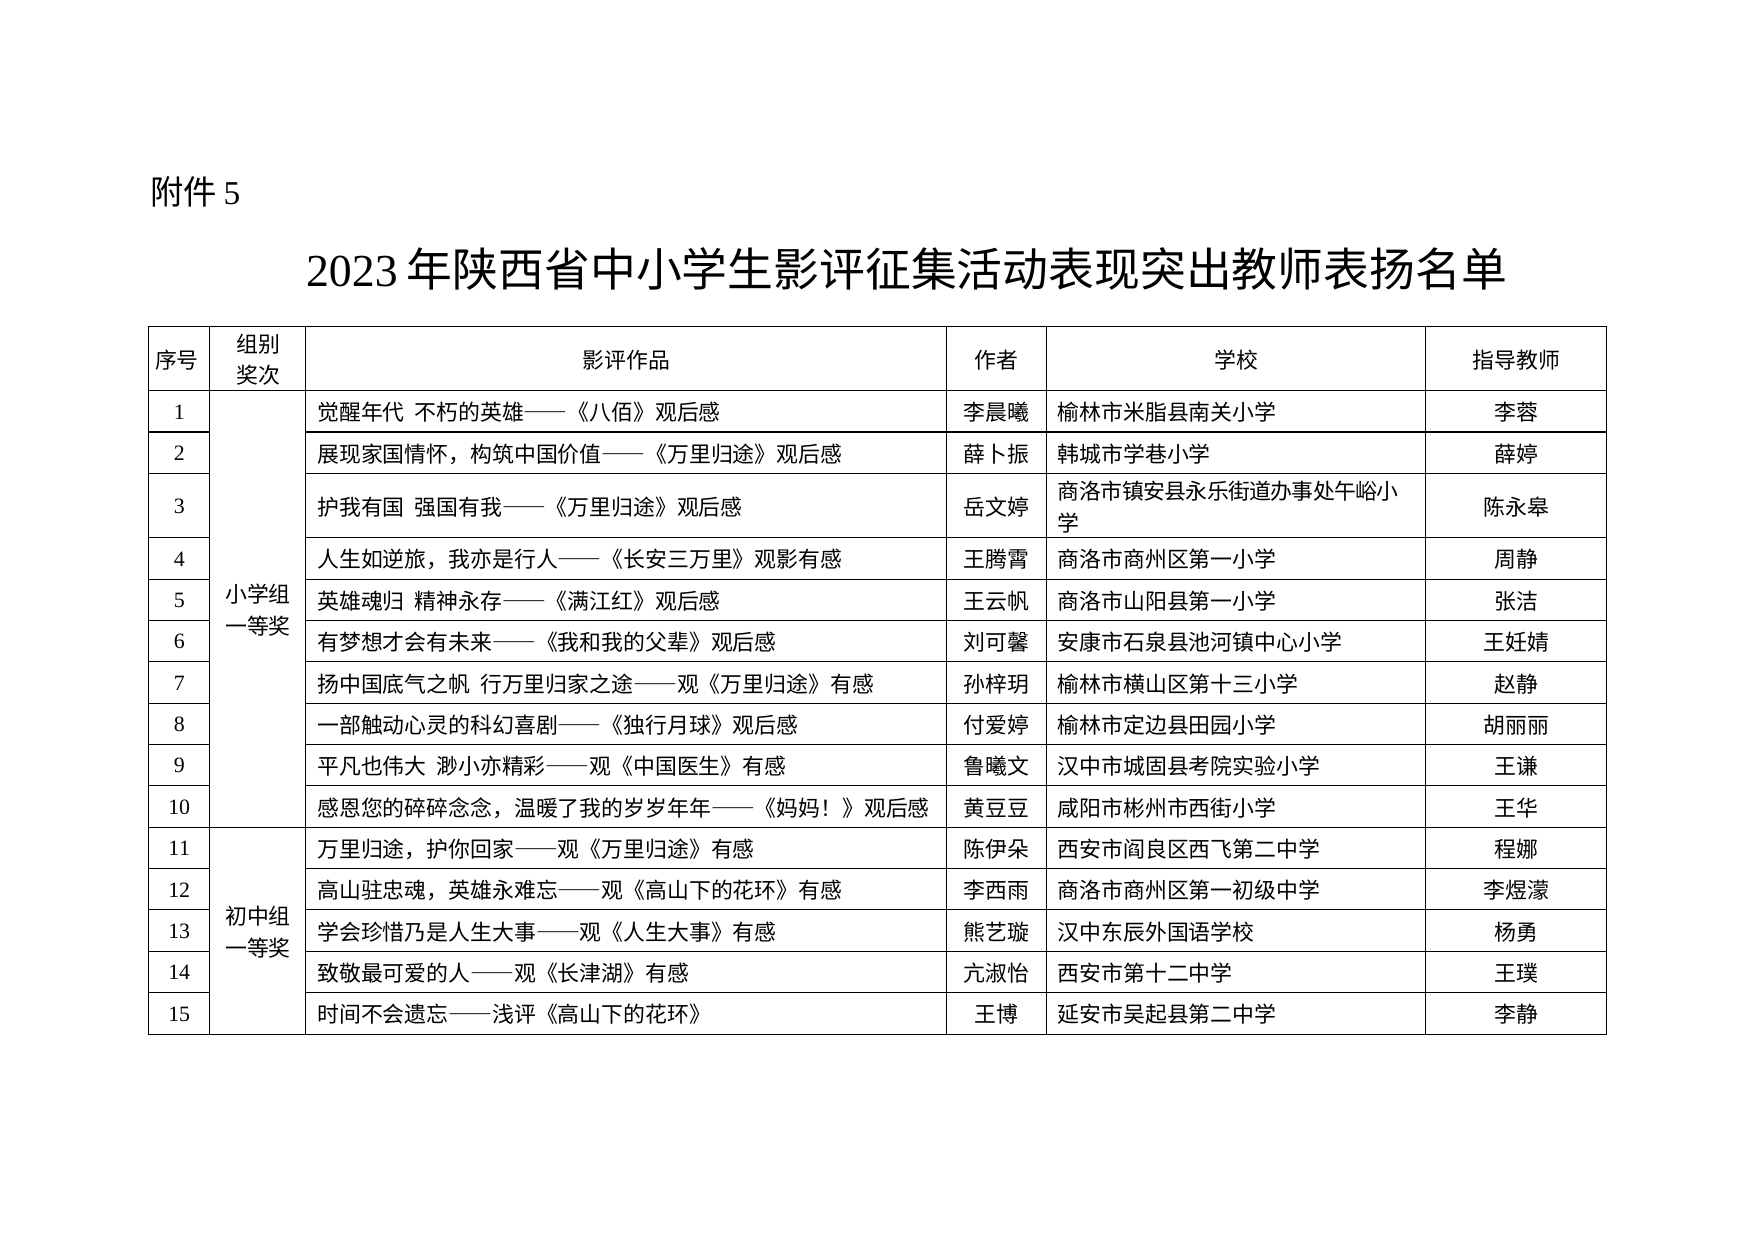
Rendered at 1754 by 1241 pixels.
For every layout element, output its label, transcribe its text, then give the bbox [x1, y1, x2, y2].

table_cell 陈伊朵 [947, 828, 1046, 868]
table_cell 王璞 [1426, 952, 1606, 992]
table_cell 致敬最可爱的人——观《长津湖》有感 [306, 952, 946, 992]
table_cell 安康市石泉县池河镇中心小学 [1047, 621, 1425, 661]
table_cell 张洁 [1426, 580, 1606, 620]
table_cell 1 [149, 391, 209, 431]
table_cell 刘可馨 [947, 621, 1046, 661]
table_cell 西安市第十二中学 [1047, 952, 1425, 992]
text 2023年陕西省中小学生影评征集活动表现突出教师表扬名单 [208, 233, 1604, 299]
table_cell 薛婷 [1426, 433, 1606, 473]
table_cell 时间不会遗忘——浅评《高山下的花环》 [306, 993, 946, 1033]
table_cell 黄豆豆 [947, 786, 1046, 827]
table_cell 7 [149, 662, 209, 703]
table_cell 亢淑怡 [947, 952, 1046, 992]
table_cell 初中组 一等奖 [210, 828, 305, 1033]
table_cell 扬中国底气之帆 行万里归家之途——观《万里归途》有感 [306, 662, 946, 703]
table_cell 10 [149, 786, 209, 827]
table_cell 4 [149, 538, 209, 578]
table_cell 人生如逆旅，我亦是行人——《长安三万里》观影有感 [306, 538, 946, 578]
table_cell 李静 [1426, 993, 1606, 1033]
table_cell 12 [149, 869, 209, 909]
table_cell 李蓉 [1426, 391, 1606, 431]
text 附件5 [150, 165, 1604, 214]
table_cell 李煜濛 [1426, 869, 1606, 909]
table_cell 13 [149, 910, 209, 951]
table_cell 延安市吴起县第二中学 [1047, 993, 1425, 1033]
table_cell 汉中市城固县考院实验小学 [1047, 745, 1425, 785]
table_cell 王腾霄 [947, 538, 1046, 578]
table_cell 小学组 一等奖 [210, 391, 305, 827]
table_cell 一部触动心灵的科幻喜剧——《独行月球》观后感 [306, 704, 946, 744]
table_cell 商洛市商州区第一初级中学 [1047, 869, 1425, 909]
table_cell 韩城市学巷小学 [1047, 433, 1425, 473]
table_cell 5 [149, 580, 209, 620]
table_header 序号 [149, 327, 209, 390]
table_cell 2 [149, 433, 209, 473]
table_cell 王博 [947, 993, 1046, 1033]
table_header 学校 [1047, 327, 1425, 390]
table_cell 商洛市商州区第一小学 [1047, 538, 1425, 578]
table_cell 英雄魂归 精神永存——《满江红》观后感 [306, 580, 946, 620]
table_cell 14 [149, 952, 209, 992]
table_cell 李西雨 [947, 869, 1046, 909]
table_cell 陈永皋 [1426, 474, 1606, 537]
table_cell 商洛市镇安县永乐街道办事处午峪小学 [1047, 474, 1425, 537]
table_cell 汉中东辰外国语学校 [1047, 910, 1425, 951]
table_cell 熊艺璇 [947, 910, 1046, 951]
table_cell 11 [149, 828, 209, 868]
table_cell 胡丽丽 [1426, 704, 1606, 744]
table_cell 感恩您的碎碎念念，温暖了我的岁岁年年——《妈妈！》观后感 [306, 786, 946, 827]
table_cell 咸阳市彬州市西街小学 [1047, 786, 1425, 827]
table_cell 学会珍惜乃是人生大事——观《人生大事》有感 [306, 910, 946, 951]
table_cell 榆林市定边县田园小学 [1047, 704, 1425, 744]
table_cell 高山驻忠魂，英雄永难忘——观《高山下的花环》有感 [306, 869, 946, 909]
table_header 影评作品 [306, 327, 946, 390]
table_cell 岳文婷 [947, 474, 1046, 537]
table_cell 周静 [1426, 538, 1606, 578]
table_cell 李晨曦 [947, 391, 1046, 431]
table_cell 榆林市米脂县南关小学 [1047, 391, 1425, 431]
table_cell 商洛市山阳县第一小学 [1047, 580, 1425, 620]
table_cell 王华 [1426, 786, 1606, 827]
table_cell 展现家国情怀，构筑中国价值——《万里归途》观后感 [306, 433, 946, 473]
table_cell 杨勇 [1426, 910, 1606, 951]
table_cell 孙梓玥 [947, 662, 1046, 703]
table_cell 程娜 [1426, 828, 1606, 868]
table_cell 赵静 [1426, 662, 1606, 703]
table_cell 万里归途，护你回家——观《万里归途》有感 [306, 828, 946, 868]
table_cell 觉醒年代 不朽的英雄——《八佰》观后感 [306, 391, 946, 431]
table_cell 薛卜振 [947, 433, 1046, 473]
table_cell 9 [149, 745, 209, 785]
table_header 指导教师 [1426, 327, 1606, 390]
table_header 作者 [947, 327, 1046, 390]
table_cell 付爱婷 [947, 704, 1046, 744]
table_cell 鲁曦文 [947, 745, 1046, 785]
table_cell 3 [149, 474, 209, 537]
table_cell 西安市阎良区西飞第二中学 [1047, 828, 1425, 868]
table_cell 6 [149, 621, 209, 661]
table_cell 榆林市横山区第十三小学 [1047, 662, 1425, 703]
table_cell 有梦想才会有未来——《我和我的父辈》观后感 [306, 621, 946, 661]
table_cell 王云帆 [947, 580, 1046, 620]
table_cell 平凡也伟大 渺小亦精彩——观《中国医生》有感 [306, 745, 946, 785]
table_cell 15 [149, 993, 209, 1033]
table_cell 王妊婧 [1426, 621, 1606, 661]
table_cell 护我有国 强国有我——《万里归途》观后感 [306, 474, 946, 537]
table_header 组别 奖次 [210, 327, 305, 390]
table_cell 8 [149, 704, 209, 744]
table_cell 王谦 [1426, 745, 1606, 785]
